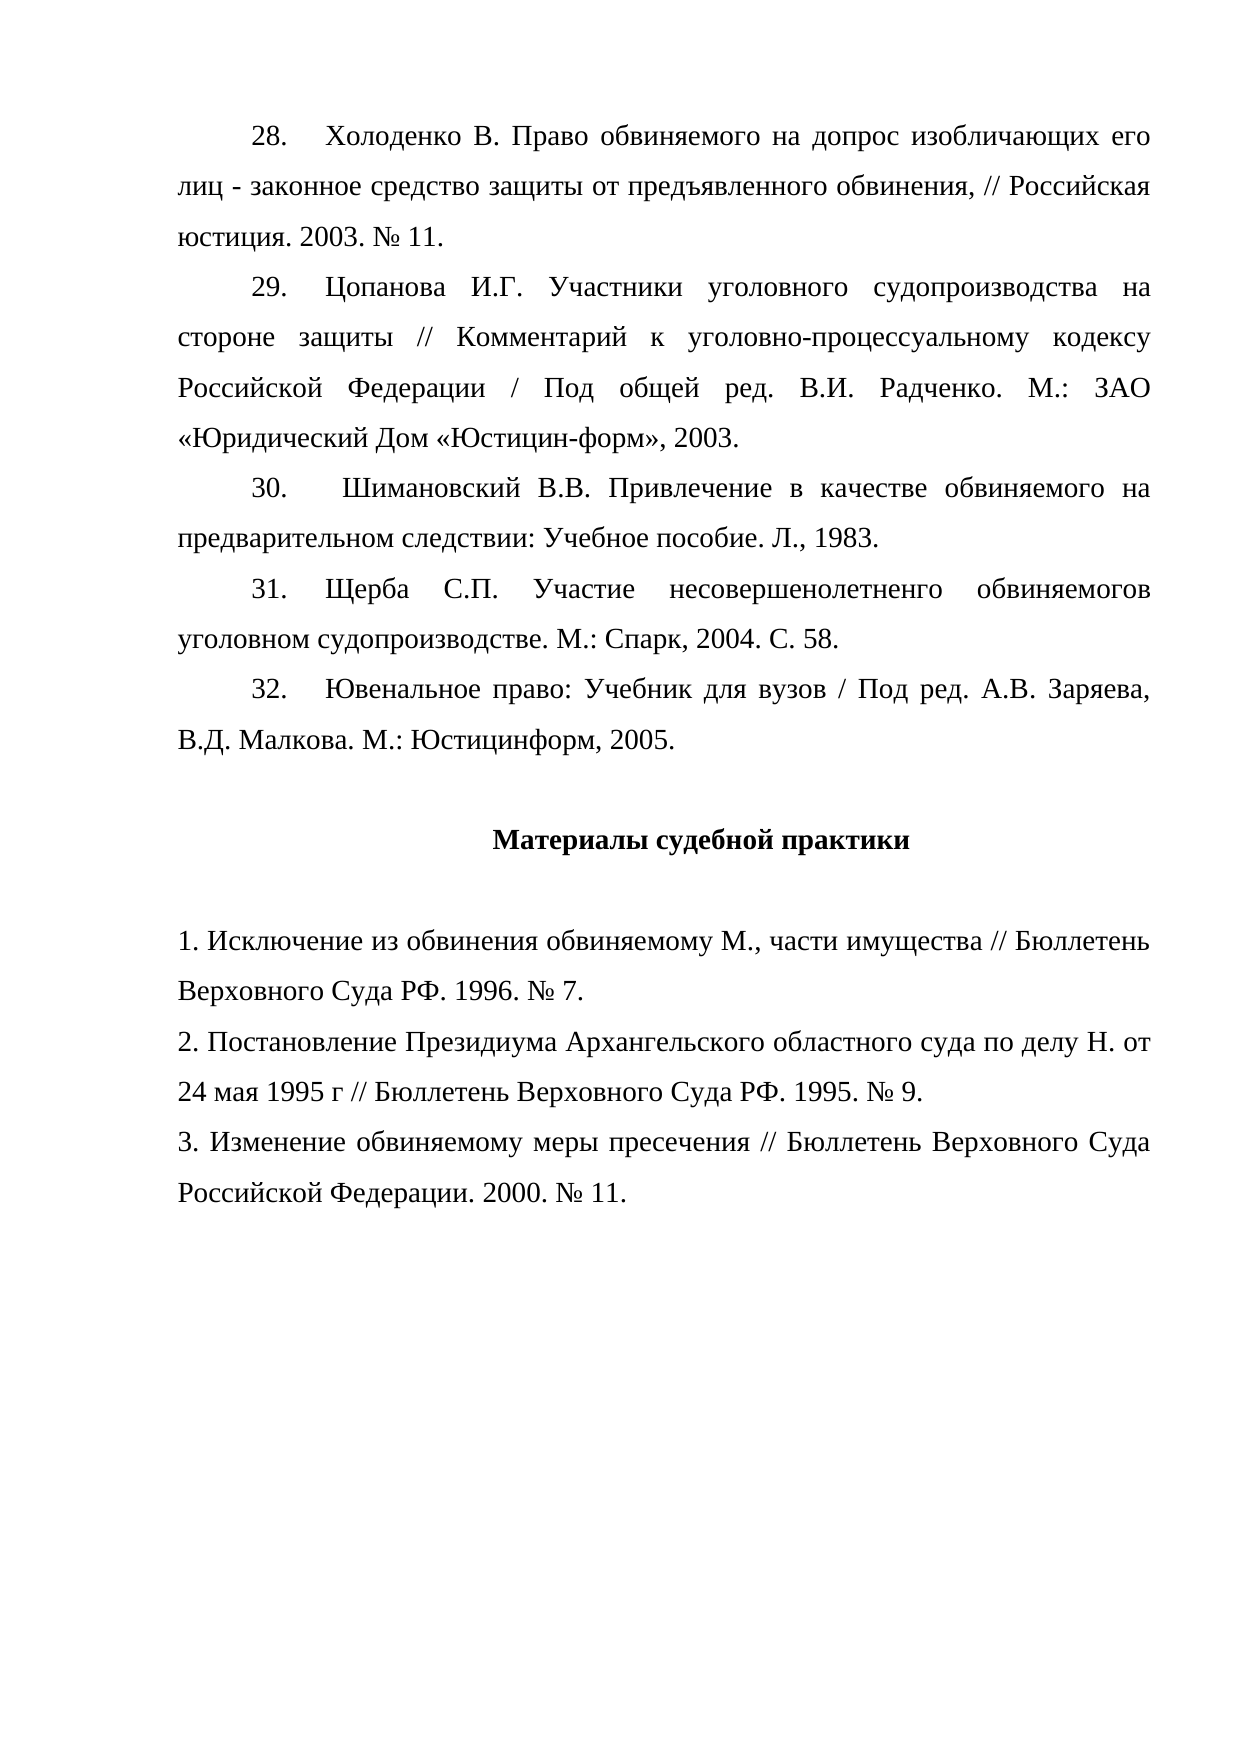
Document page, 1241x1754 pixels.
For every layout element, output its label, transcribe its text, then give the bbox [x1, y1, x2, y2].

text 3. Изменение обвиняемому меры пресечения // Бюллетень Верховного Суда Российской Федерации. 2000. № 11. [177, 1124, 1152, 1208]
text Материалы судебной практики [177, 822, 1152, 856]
list Ювенальное право: Учебник для вузов / Под ред. А.В. Заряева, В.Д. Малкова. М.: Юстицинформ, 2005. [177, 672, 1152, 755]
list Шимановский В.В. Привлечение в качестве обвиняемого на предварительном следствии: Учебное пособие. Л., 1983. [177, 470, 1152, 554]
list Щерба С.П. Участие несовершенолетненго обвиняемогов уголовном судопроизводстве. М.: Спарк, 2004. С. 58. [177, 571, 1152, 655]
list Цопанова И.Г. Участники уголовного судопроизводства на стороне защиты // Комментарий к уголовно-процессуальному кодексу Российской Федерации / Под общей ред. В.И. Радченко. М.: ЗАО «Юридический Дом «Юстицин-форм», 2003. [177, 269, 1152, 453]
text 2. Постановление Президиума Архангельского областного суда по делу Н. от 24 мая // Бюллетень Верховного Суда РФ. 1995. № 9. [177, 1024, 1152, 1108]
list Холоденко В. Право обвиняемого на допрос изобличающих его лиц - законное средство защиты от предъявленного обвинения, // Российская юстиция. 2003. № 11. [177, 118, 1152, 252]
text 1. Исключение из обвинения обвиняемому М., части имущества // Бюллетень Верховного Суда РФ. 1996. № 7. [177, 923, 1152, 1007]
